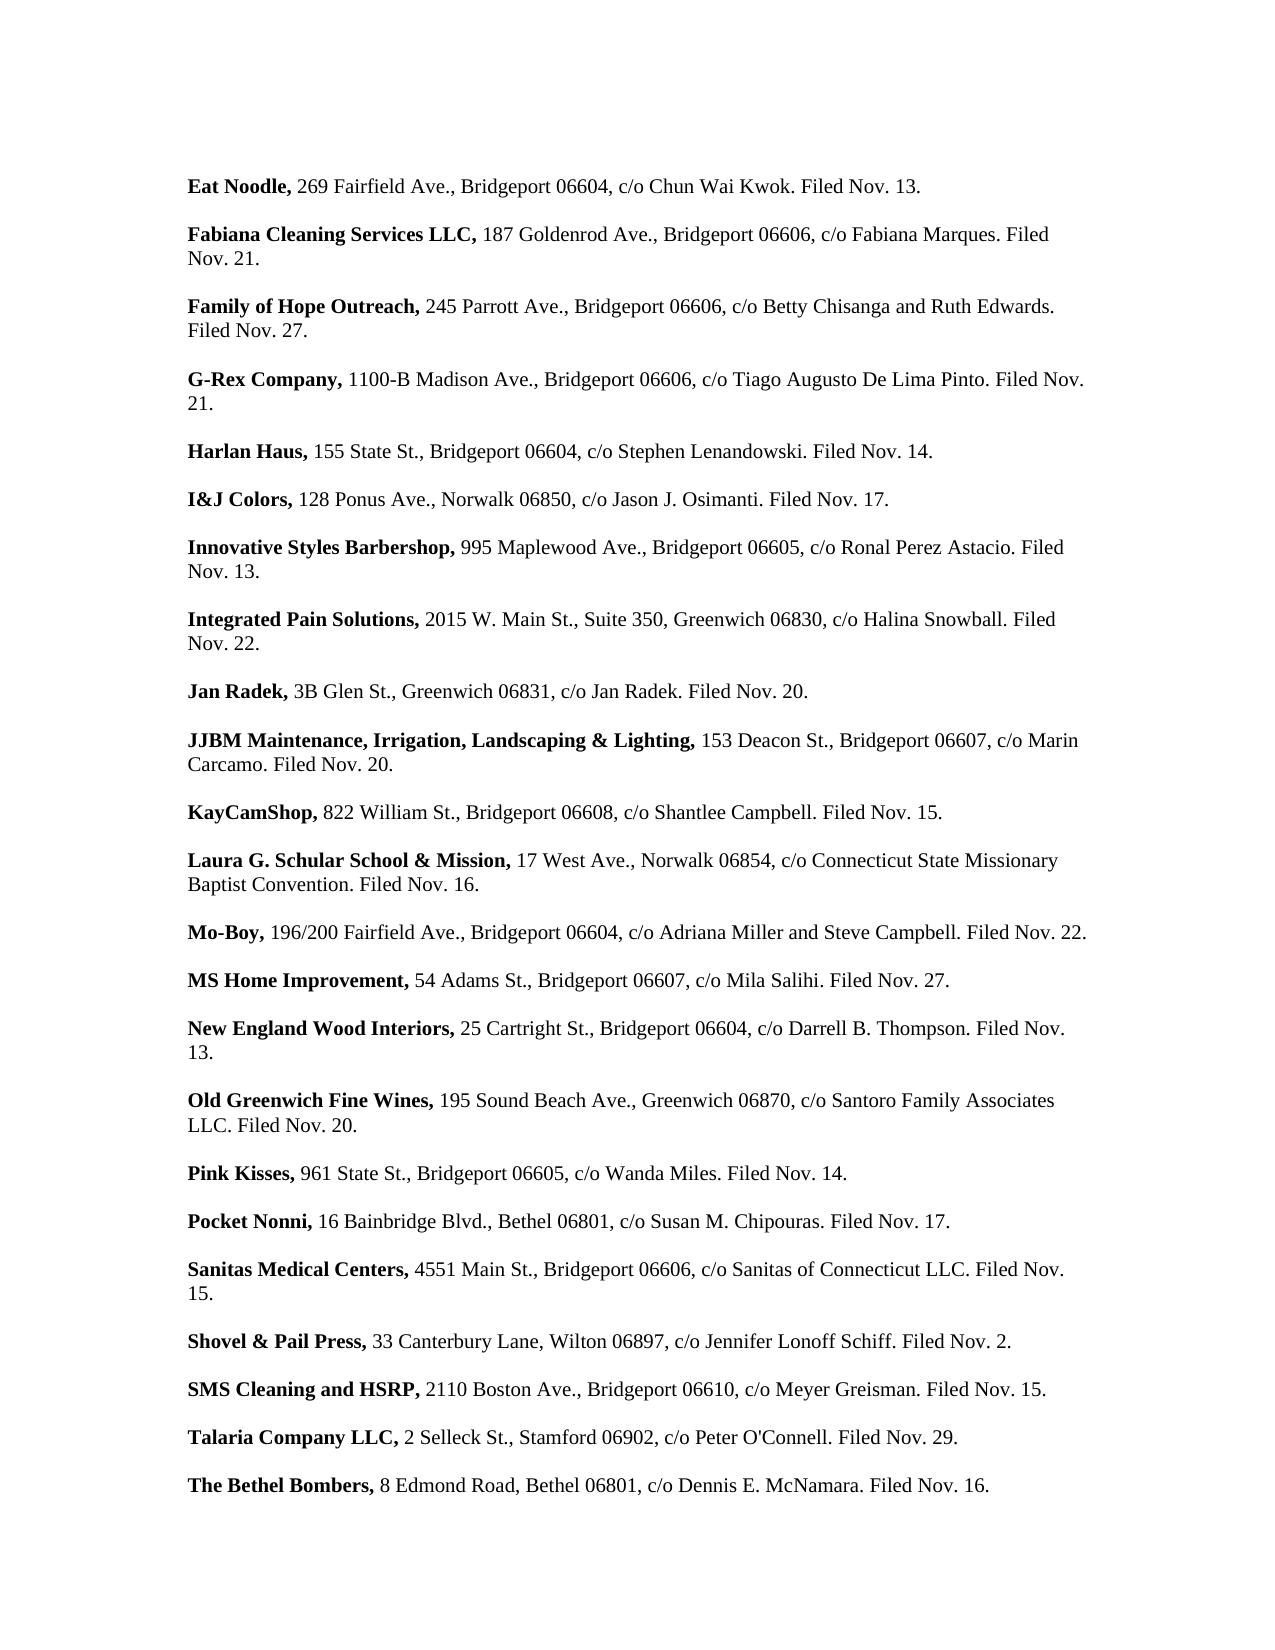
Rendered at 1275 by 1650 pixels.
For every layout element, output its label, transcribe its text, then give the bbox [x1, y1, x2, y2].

text Fabiana Cleaning Services LLC, 187 Goldenrod Ave., Bridgeport 06606, c/o Fabiana Marques. Filed Nov. 21. [187, 222, 1087, 270]
text Old Greenwich Fine Wines, 195 Sound Beach Ave., Greenwich 06870, c/o Santoro Family Associates LLC. Filed Nov. 20. [187, 1088, 1087, 1137]
text Shovel & Pail Press, 33 Canterbury Lane, Wilton 06897, c/o Jennifer Lonoff Schiff. Filed Nov. 2. [187, 1329, 1087, 1353]
text Integrated Pain Solutions, 2015 W. Main St., Suite 350, Greenwich 06830, c/o Halina Snowball. Filed Nov. 22. [187, 607, 1087, 655]
text Jan Radek, 3B Glen St., Greenwich 06831, c/o Jan Radek. Filed Nov. 20. [187, 679, 1087, 703]
text I&J Colors, 128 Ponus Ave., Norwalk 06850, c/o Jason J. Osimanti. Filed Nov. 17. [187, 487, 1087, 511]
text Family of Hope Outreach, 245 Parrott Ave., Bridgeport 06606, c/o Betty Chisanga and Ruth Edwards. Filed Nov. 27. [187, 294, 1087, 342]
text Pocket Nonni, 16 Bainbridge Blvd., Bethel 06801, c/o Susan M. Chipouras. Filed Nov. 17. [187, 1209, 1087, 1233]
text KayCamShop, 822 William St., Bridgeport 06608, c/o Shantlee Campbell. Filed Nov. 15. [187, 800, 1087, 824]
text Pink Kisses, 961 State St., Bridgeport 06605, c/o Wanda Miles. Filed Nov. 14. [187, 1161, 1087, 1185]
text Talaria Company LLC, 2 Selleck St., Stamford 06902, c/o Peter O'Connell. Filed Nov. 29. [187, 1425, 1087, 1449]
text Harlan Haus, 155 State St., Bridgeport 06604, c/o Stephen Lenandowski. Filed Nov. 14. [187, 439, 1087, 463]
text Eat Noodle, 269 Fairfield Ave., Bridgeport 06604, c/o Chun Wai Kwok. Filed Nov. 13. [187, 174, 1087, 198]
text MS Home Improvement, 54 Adams St., Bridgeport 06607, c/o Mila Salihi. Filed Nov. 27. [187, 968, 1087, 992]
text The Bethel Bombers, 8 Edmond Road, Bethel 06801, c/o Dennis E. McNamara. Filed Nov. 16. [187, 1473, 1087, 1497]
text Mo-Boy, 196/200 Fairfield Ave., Bridgeport 06604, c/o Adriana Miller and Steve Campbell. Filed Nov. 22. [187, 920, 1087, 944]
text G-Rex Company, 1100-B Madison Ave., Bridgeport 06606, c/o Tiago Augusto De Lima Pinto. Filed Nov. 21. [187, 367, 1087, 415]
text Innovative Styles Barbershop, 995 Maplewood Ave., Bridgeport 06605, c/o Ronal Perez Astacio. Filed Nov. 13. [187, 535, 1087, 583]
text SMS Cleaning and HSRP, 2110 Boston Ave., Bridgeport 06610, c/o Meyer Greisman. Filed Nov. 15. [187, 1377, 1087, 1401]
text Laura G. Schular School & Mission, 17 West Ave., Norwalk 06854, c/o Connecticut State Missionary Baptist Convention. Filed Nov. 16. [187, 848, 1087, 896]
text New England Wood Interiors, 25 Cartright St., Bridgeport 06604, c/o Darrell B. Thompson. Filed Nov. 13. [187, 1016, 1087, 1064]
text Sanitas Medical Centers, 4551 Main St., Bridgeport 06606, c/o Sanitas of Connecticut LLC. Filed Nov. 15. [187, 1257, 1087, 1305]
text JJBM Maintenance, Irrigation, Landscaping & Lighting, 153 Deacon St., Bridgeport 06607, c/o Marin Carcamo. Filed Nov. 20. [187, 727, 1087, 776]
